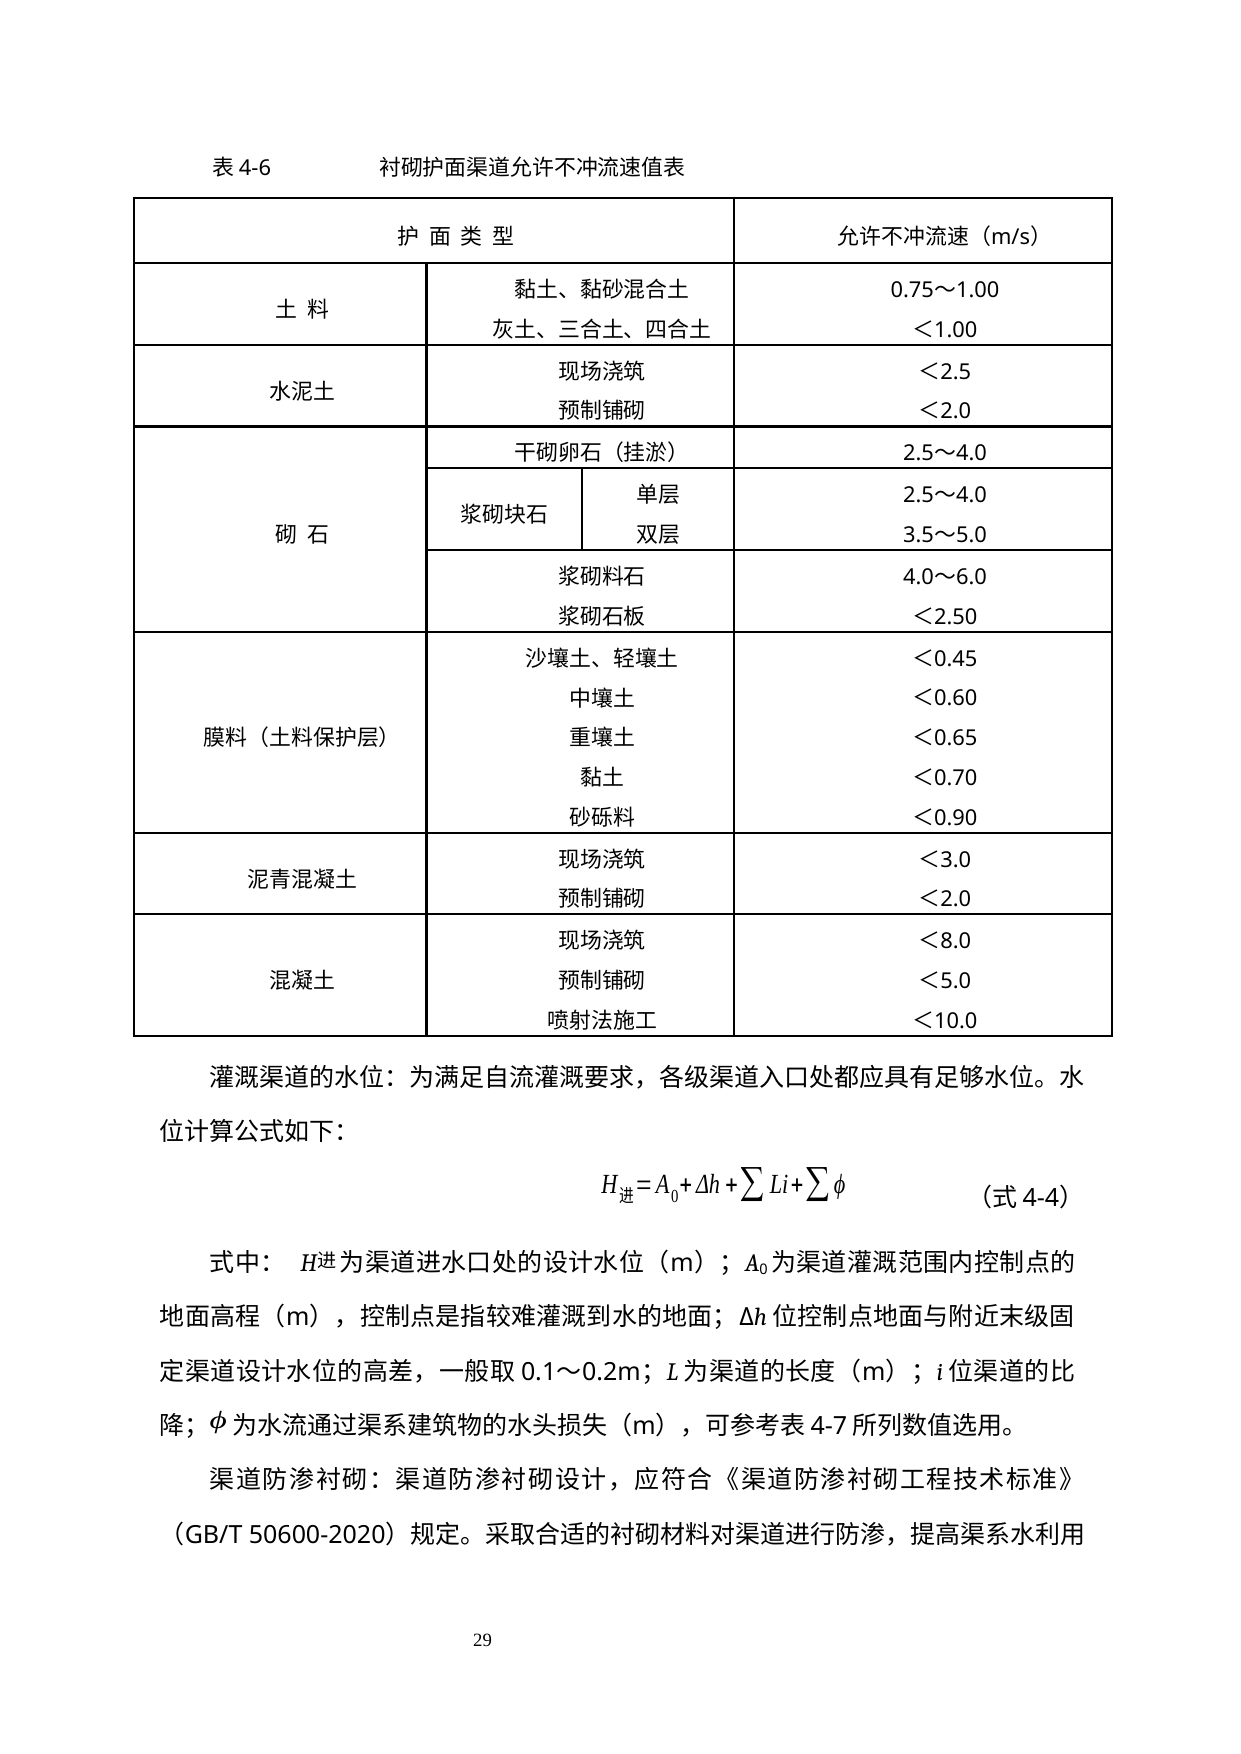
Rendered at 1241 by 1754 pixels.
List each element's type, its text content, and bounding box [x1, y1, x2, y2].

table_cell ＜0.45 ＜0.60 ＜0.65 ＜0.70 ＜0.90 [735, 633, 1111, 832]
text 表4-6 衬砌护面渠道允许不冲流速值表 [159, 149, 1087, 181]
table_cell 泥青混凝土 [135, 834, 425, 913]
table_cell 浆砌料石 浆砌石板 [428, 551, 733, 631]
table_cell ＜3.0 ＜2.0 [735, 834, 1111, 913]
table_cell 水泥土 [135, 346, 425, 425]
text 灌溉渠道的水位：为满足自流灌溉要求，各级渠道入口处都应具有足够水位。水位计算公式如下： [159, 1057, 1087, 1148]
table_cell 黏土、黏砂混合土 灰土、三合土、四合土 [428, 264, 733, 344]
table_cell ＜2.5 ＜2.0 [735, 346, 1111, 425]
table_cell 混凝土 [135, 915, 425, 1035]
table_cell 2.5～4.0 [735, 428, 1111, 467]
table_cell 4.0～6.0 ＜2.50 [735, 551, 1111, 631]
table_header 护 面 类 型 [135, 199, 733, 262]
table_cell 现场浇筑 预制铺砌 喷射法施工 [428, 915, 733, 1035]
table_cell 沙壤土、轻壤土 中壤土 重壤土 黏土 砂砾料 [428, 633, 733, 832]
table_cell ＜8.0 ＜5.0 ＜10.0 [735, 915, 1111, 1035]
table_cell 膜料（土料保护层） [135, 633, 425, 832]
table_cell 2.5～4.0 3.5～5.0 [735, 469, 1111, 549]
table_cell 0.75～1.00 ＜1.00 [735, 264, 1111, 344]
table_cell 土 料 [135, 264, 425, 344]
table_cell 干砌卵石（挂淤） [428, 428, 733, 467]
text （式4-4） [159, 1166, 1084, 1213]
table_cell 浆砌块石 [428, 469, 581, 549]
text 式中：H为渠道进水口处的设计水位（m）；A0为渠道灌溉范围内控制点的地面高程（m），控制点是指较难灌溉到水的地面；Δh位控制点地面与附近末级固定渠道设计水位的高差，一般取0.1～0.2m；L为渠道的长度（m）；i位渠道的比降；为水流通过渠系建筑物的水头损失（m），可参考表4-7所列数值选用。 [159, 1232, 1075, 1442]
table_cell 单层 双层 [583, 469, 733, 549]
table_cell 砌 石 [135, 428, 425, 631]
table_cell 现场浇筑 预制铺砌 [428, 346, 733, 425]
table_header 允许不冲流速（m/s） [735, 199, 1111, 262]
table_cell 现场浇筑 预制铺砌 [428, 834, 733, 913]
text 渠道防渗衬砌：渠道防渗衬砌设计，应符合《渠道防渗衬砌工程技术标准》（GB/T 50600-2020）规定。采取合适的衬砌材料对渠道进行防渗，提高渠系水利用系数，整治后项目区农田渠系水利用系数不应低于《节水灌溉工程技术标准》（GB/T 50363-2018）。 [159, 1460, 1087, 1551]
